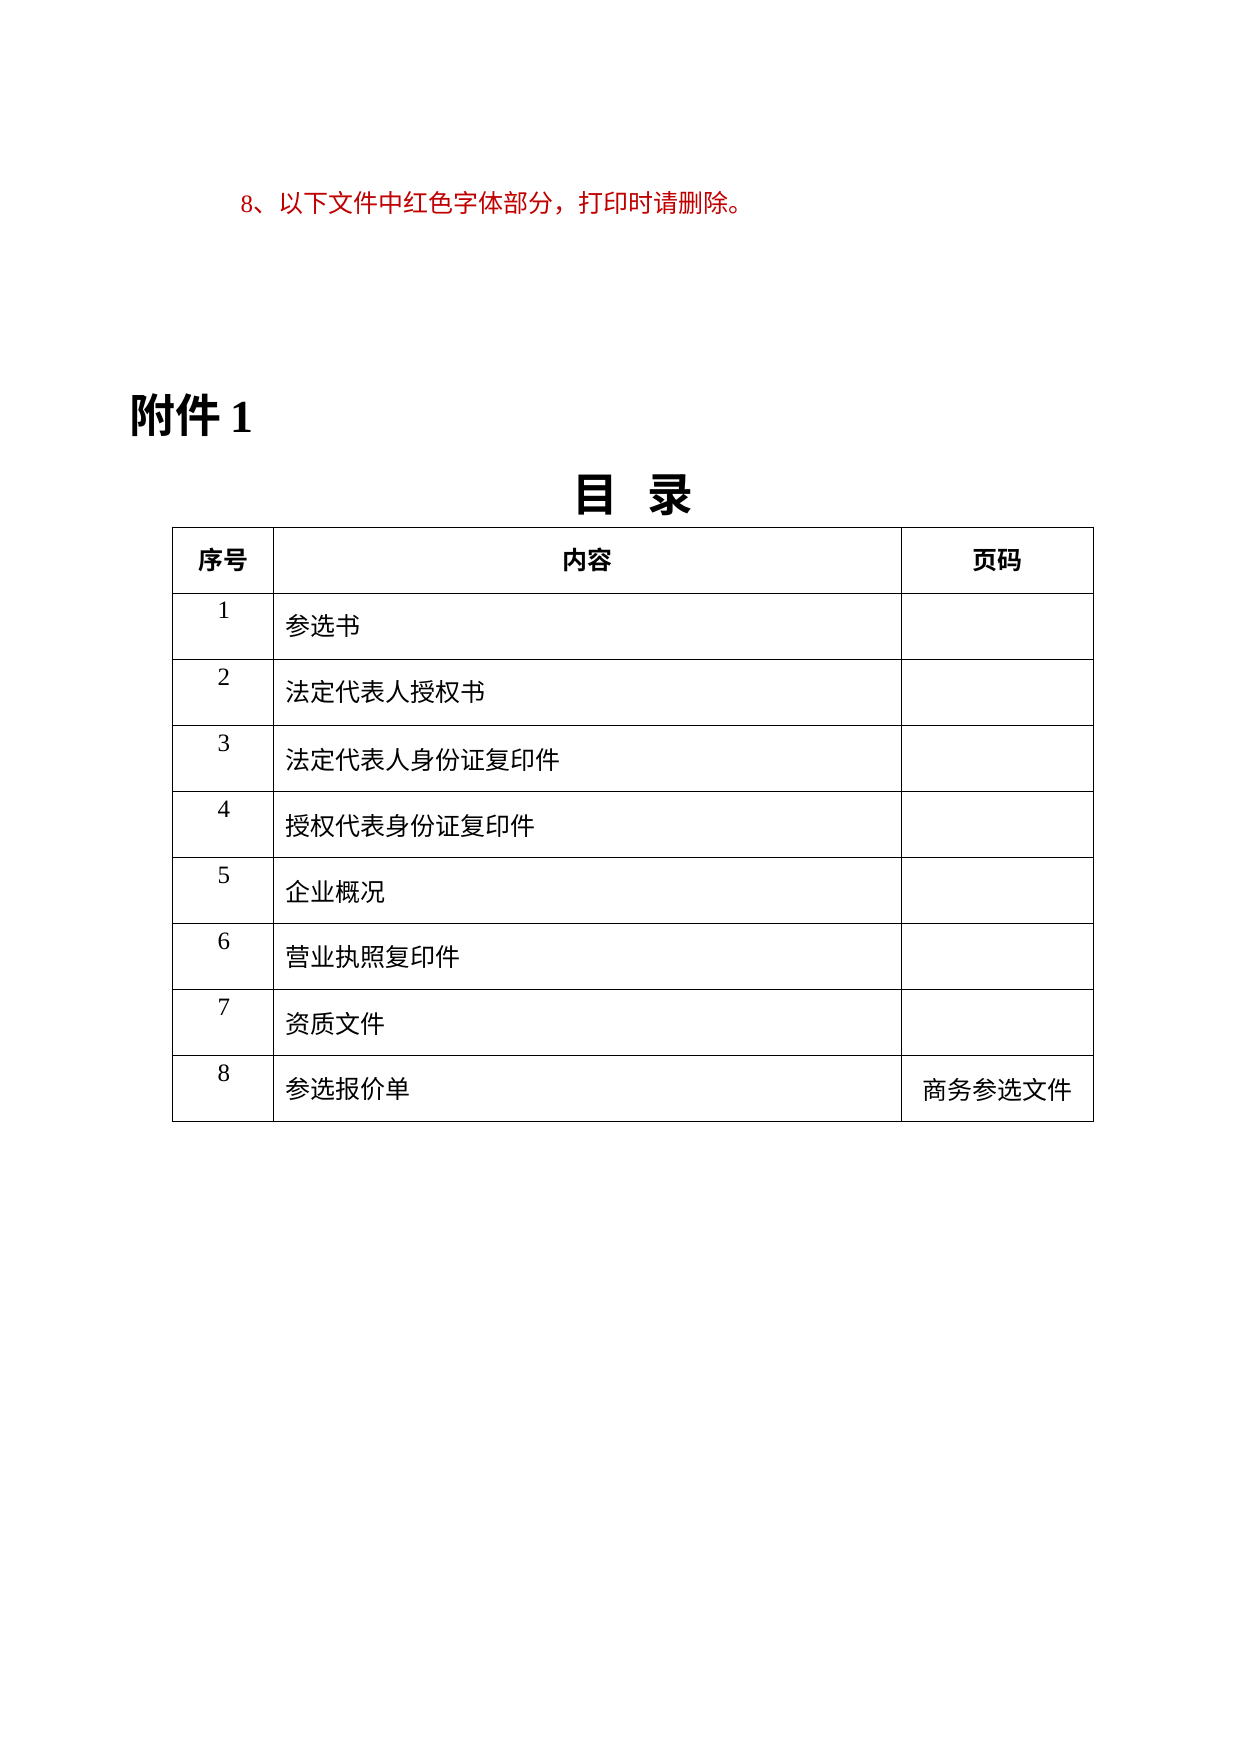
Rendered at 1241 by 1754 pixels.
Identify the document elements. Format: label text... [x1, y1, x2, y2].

table_cell 3 [173, 726, 273, 791]
table_cell 6 [173, 924, 273, 989]
table_header 序号 [173, 528, 273, 593]
table_cell 企业概况 [274, 858, 901, 923]
table_cell [902, 792, 1093, 857]
table_cell 法定代表人身份证复印件 [274, 726, 901, 791]
table_cell 授权代表身份证复印件 [274, 792, 901, 857]
table_cell 8 [173, 1056, 273, 1121]
table_cell 资质文件 [274, 990, 901, 1055]
table_cell [902, 858, 1093, 923]
table_cell 商务参选文件 [902, 1056, 1093, 1121]
table_cell [902, 660, 1093, 725]
table_cell [902, 594, 1093, 659]
table_cell 营业执照复印件 [274, 924, 901, 989]
table_cell 法定代表人授权书 [274, 660, 901, 725]
table_cell [902, 924, 1093, 989]
table_cell 4 [173, 792, 273, 857]
text 附件1 [129, 364, 1137, 462]
table_cell 5 [173, 858, 273, 923]
table_header 内容 [274, 528, 901, 593]
text 目 录 [129, 462, 1137, 527]
table_header 页码 [902, 528, 1093, 593]
text 8、以下文件中红色字体部分，打印时请删除。 [185, 169, 1137, 234]
table_cell 参选报价单 [274, 1056, 901, 1121]
table_cell [902, 726, 1093, 791]
table_cell [902, 990, 1093, 1055]
table_cell 7 [173, 990, 273, 1055]
table_cell 参选书 [274, 594, 901, 659]
table_cell 2 [173, 660, 273, 725]
table_cell 1 [173, 594, 273, 659]
